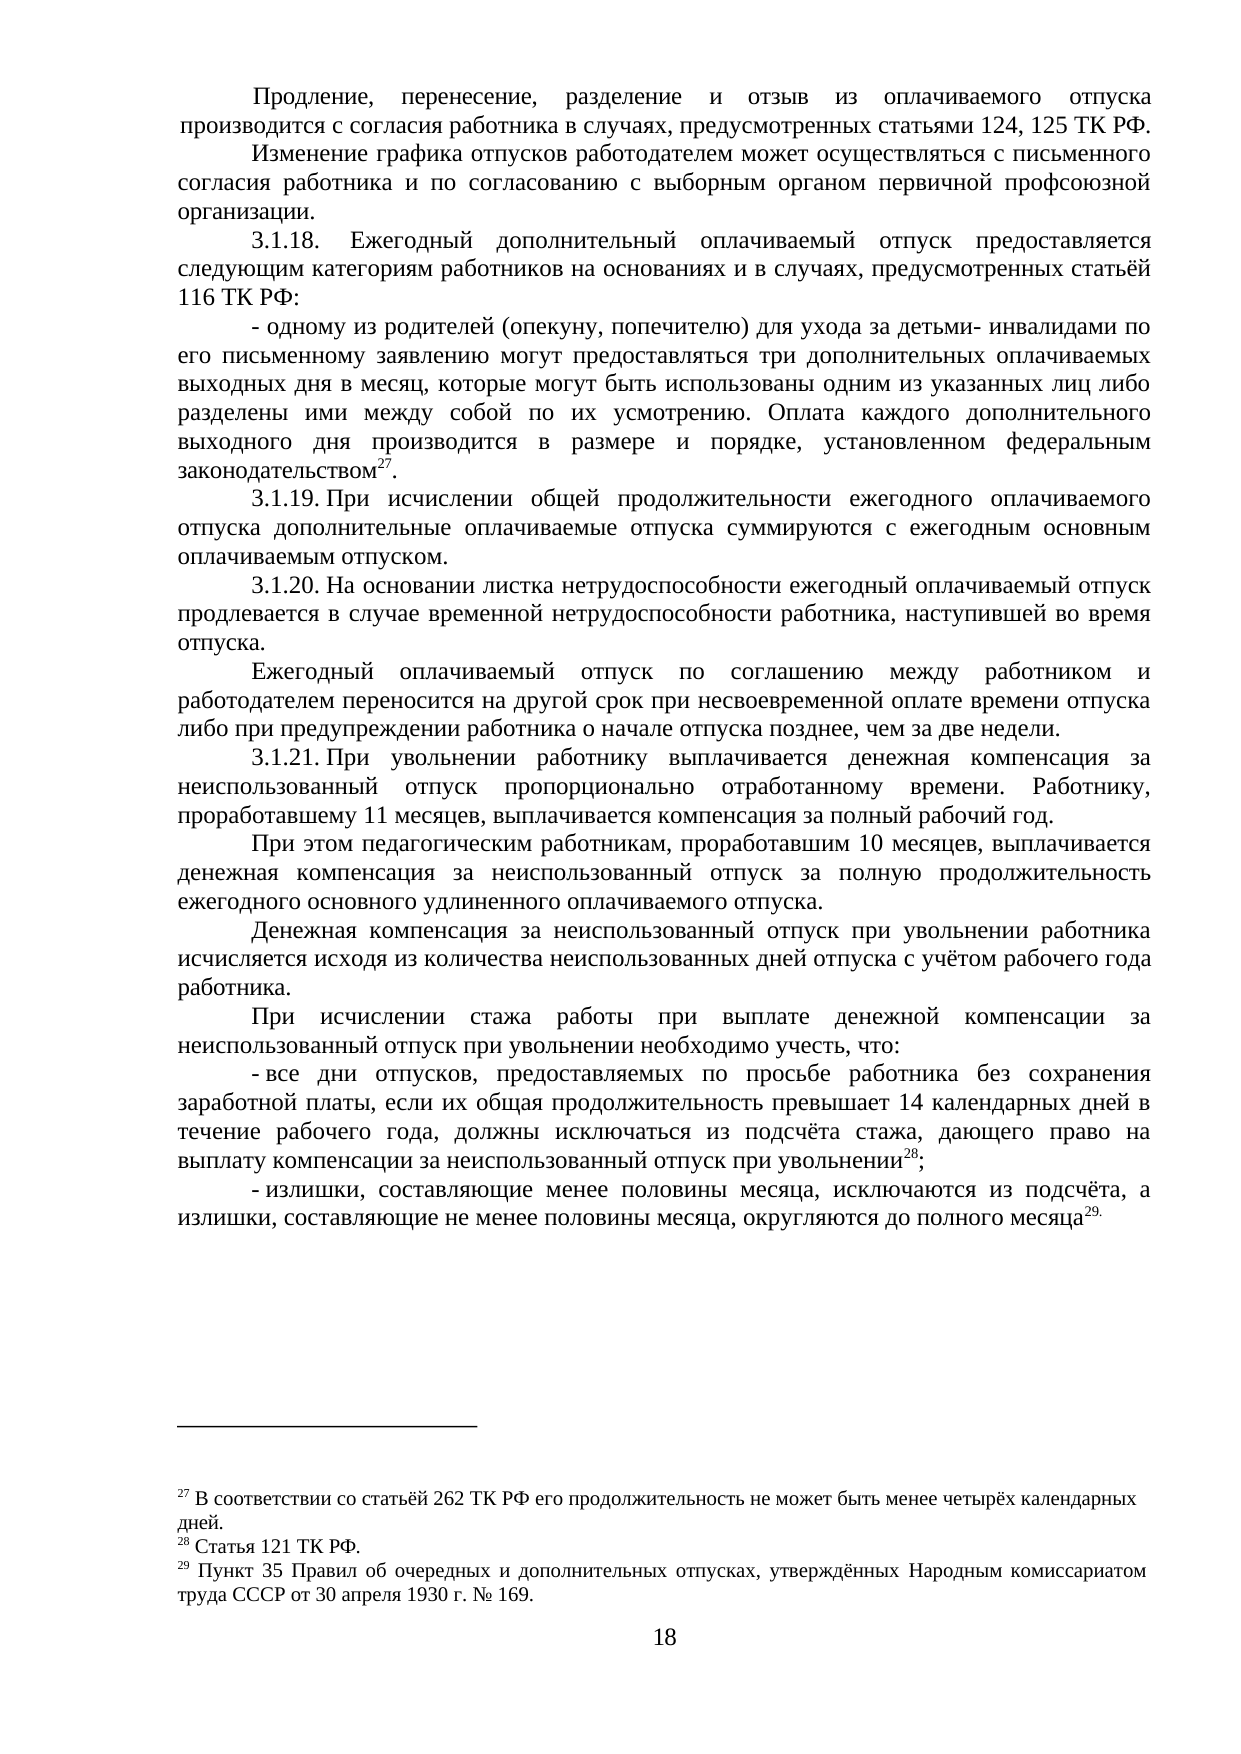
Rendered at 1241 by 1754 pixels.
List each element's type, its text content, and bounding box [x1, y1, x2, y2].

list При исчислении общей продолжительности ежегодного оплачиваемого отпуска дополнительные оплачиваемые отпуска суммируются с ежегодным основным оплачиваемым отпуском. [177, 483, 1152, 570]
list Ежегодный дополнительный оплачиваемый отпуск предоставляется следующим категориям работников на основаниях и в случаях, предусмотренных статьёй 116 ТК РФ: [177, 225, 1152, 311]
list При увольнении работнику выплачивается денежная компенсация за неиспользованный отпуск пропорционально отработанному времени. Работнику, проработавшему 11 месяцев, выплачивается компенсация за полный рабочий год. [177, 742, 1152, 828]
text 28 Статья 121 ТК РФ. [177, 1534, 1240, 1558]
list одному из родителей (опекуну, попечителю) для ухода за детьми- инвалидами по его письменному заявлению могут предоставляться три дополнительных оплачиваемых выходных дня в месяц, которые могут быть использованы одним из указанных лиц либо разделены ими между собой по их усмотрению. Оплата каждого дополнительного выходного дня производится в размере и порядке, установленном федеральным законодательством27. [177, 311, 1152, 483]
text 29 Пункт 35 Правил об очередных и дополнительных отпусках, утверждённых Народным комиссариатом труда СССР от 30 апреля 1930 г. № 169. [177, 1558, 1152, 1606]
text 27 В соответствии со статьёй 262 ТК РФ его продолжительность не может быть менее четырёх календарных дней. [177, 1486, 1152, 1534]
list излишки, составляющие менее половины месяца, исключаются из подсчёта, а излишки, составляющие не менее половины месяца, округляются до полного месяца29. [177, 1174, 1152, 1231]
list На основании листка нетрудоспособности ежегодный оплачиваемый отпуск продлевается в случае временной нетрудоспособности работника, наступившей во время отпуска. [177, 570, 1152, 656]
text Ежегодный оплачиваемый отпуск по соглашению между работником и работодателем переносится на другой срок при несвоевременной оплате времени отпуска либо при предупреждении работника о начале отпуска позднее, чем за две недели. [177, 656, 1152, 742]
text Изменение графика отпусков работодателем может осуществляться с письменного согласия работника и по согласованию с выборным органом первичной профсоюзной организации. [177, 138, 1152, 225]
text При исчислении стажа работы при выплате денежной компенсации за неиспользованный отпуск при увольнении необходимо учесть, что: [177, 1001, 1152, 1058]
text Продление, перенесение, разделение и отзыв из оплачиваемого отпуска производится с согласия работника в случаях, предусмотренных статьями 124, 125 ТК РФ. [177, 81, 1151, 138]
list все дни отпусков, предоставляемых по просьбе работника без сохранения заработной платы, если их общая продолжительность превышает 14 календарных дней в течение рабочего года, должны исключаться из подсчёта стажа, дающего право на выплату компенсации за неиспользованный отпуск при увольнении28; [177, 1058, 1152, 1173]
text Денежная компенсация за неиспользованный отпуск при увольнении работника исчисляется исходя из количества неиспользованных дней отпуска с учётом рабочего года работника. [177, 915, 1152, 1001]
text При этом педагогическим работникам, проработавшим 10 месяцев, выплачивается денежная компенсация за неиспользованный отпуск за полную продолжительность ежегодного основного удлиненного оплачиваемого отпуска. [177, 828, 1152, 915]
